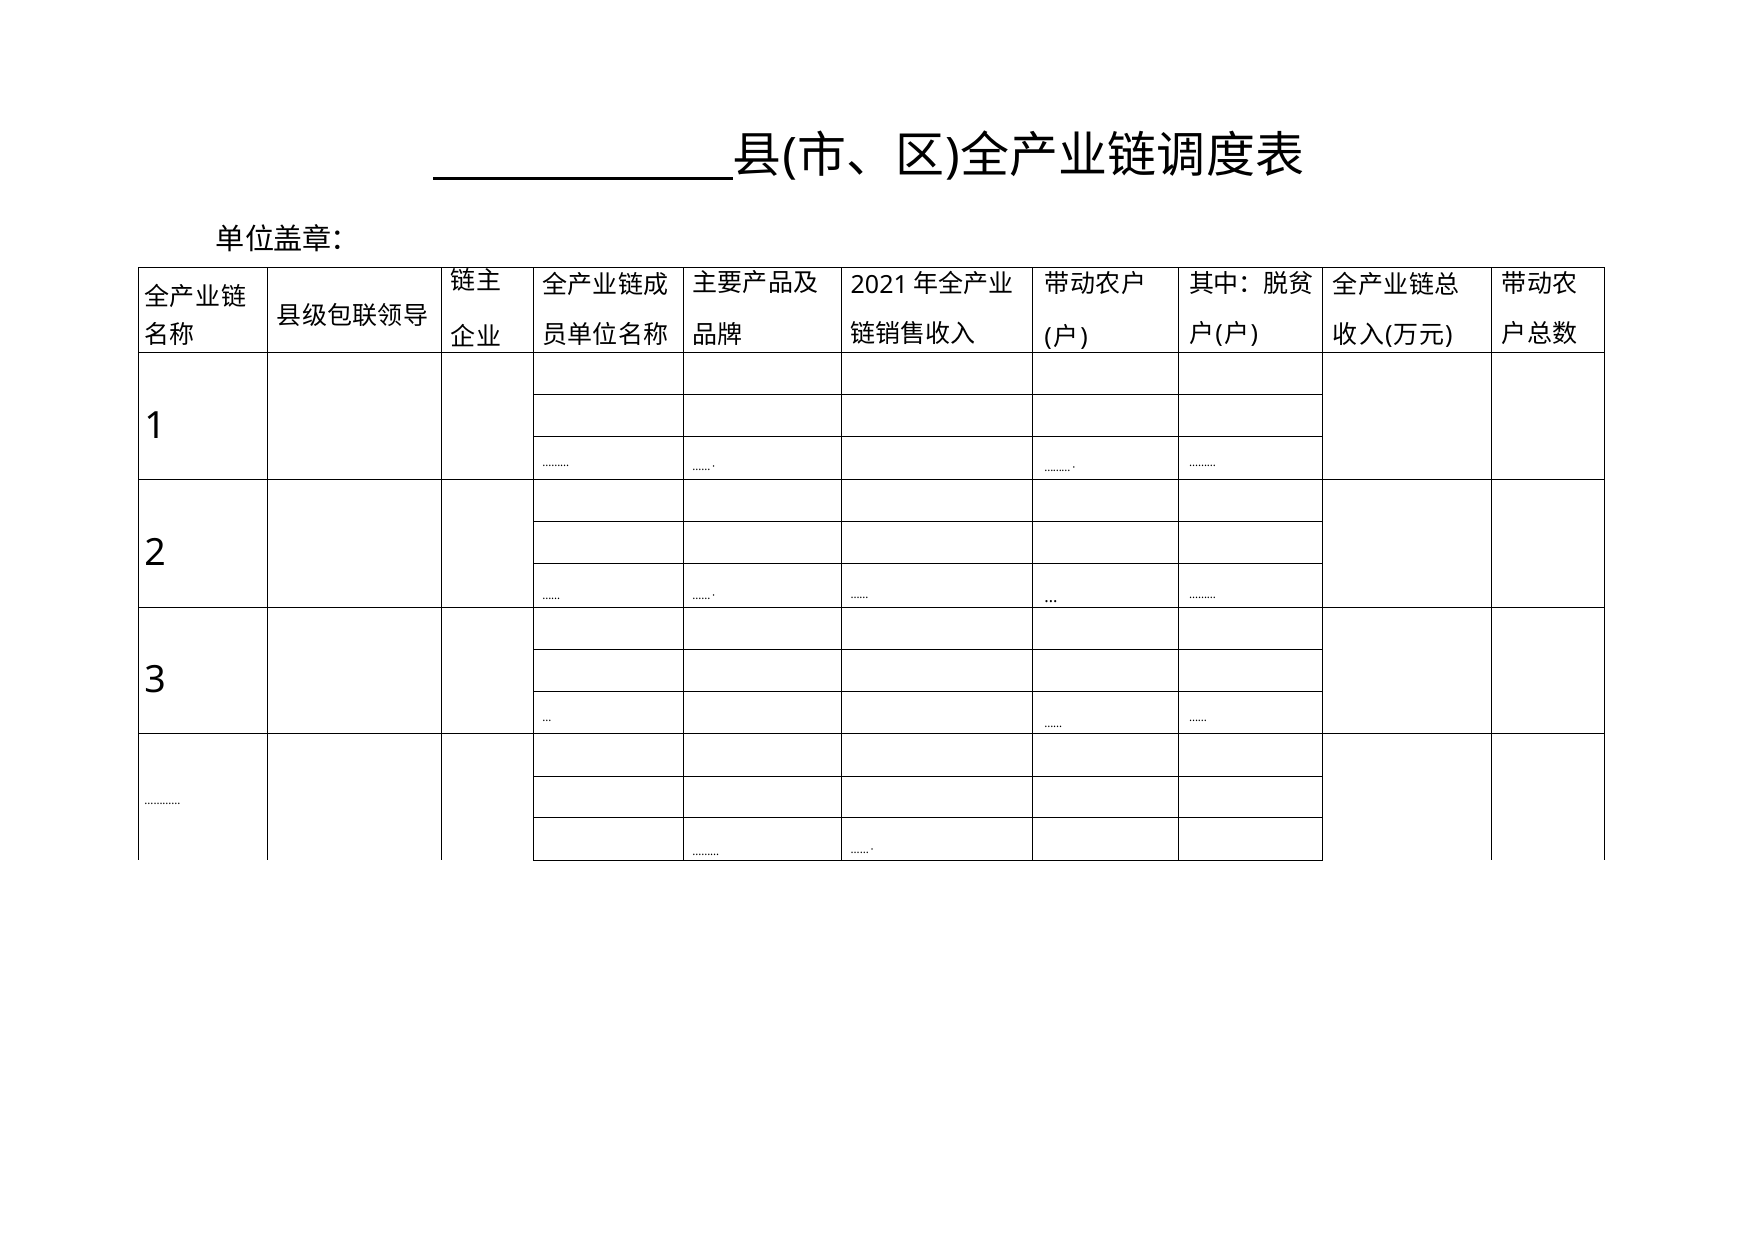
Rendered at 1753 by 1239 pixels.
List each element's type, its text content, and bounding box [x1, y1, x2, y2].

table_cell …… · [683, 436, 841, 478]
table_cell [1491, 479, 1603, 606]
table_header 其中：脱贫 户(户) [1179, 268, 1322, 352]
table_cell [842, 436, 1031, 478]
table_cell [1179, 649, 1322, 690]
table_cell [842, 691, 1031, 732]
table_cell [683, 353, 841, 393]
table_cell [1323, 353, 1490, 478]
text 单位盖章： [216, 219, 1605, 257]
table_cell ……… [683, 818, 841, 859]
table_cell [842, 649, 1031, 690]
table_cell …… [842, 564, 1031, 606]
table_cell [683, 479, 841, 521]
table_cell …… · [842, 818, 1031, 859]
table_cell 1 [138, 353, 266, 478]
table_cell [1491, 607, 1603, 732]
table_cell ……… [1179, 564, 1322, 606]
table_cell [442, 479, 532, 606]
table_cell [1491, 733, 1603, 859]
table_cell [267, 479, 441, 606]
table_cell [683, 649, 841, 690]
table_cell [1179, 607, 1322, 648]
table_cell [533, 818, 682, 859]
table_cell [533, 649, 682, 690]
table_cell [683, 522, 841, 563]
table_cell [533, 522, 682, 563]
table_cell [1323, 607, 1490, 732]
table_header 全产业链 名称 [138, 268, 266, 352]
table_cell [267, 733, 441, 859]
table_cell [442, 733, 532, 859]
table_cell [1032, 522, 1178, 563]
table_cell [1032, 607, 1178, 648]
table_header 主要产品及 品牌 [683, 268, 841, 352]
table_cell [1179, 522, 1322, 563]
table_cell …… [1032, 691, 1178, 732]
table_cell [1323, 479, 1490, 606]
table_header 全产业链总 收入(万元) [1323, 268, 1490, 352]
table_cell [1032, 733, 1178, 775]
table_header 链主 企业 [442, 268, 532, 352]
text 县(市、区)全产业链调度表 [433, 121, 1605, 186]
table_cell [1032, 479, 1178, 521]
table_cell [683, 394, 841, 435]
table_cell 3 [138, 607, 266, 732]
table_cell [1032, 394, 1178, 435]
table_cell …… · [683, 564, 841, 606]
table_cell [1032, 649, 1178, 690]
table_header 带动农 户总数 [1491, 268, 1603, 352]
table_cell [1179, 776, 1322, 816]
table_cell [1032, 818, 1178, 859]
table_cell [842, 776, 1031, 816]
table_cell …… [533, 564, 682, 606]
table_cell [267, 353, 441, 478]
table_cell [842, 733, 1031, 775]
table_header 县级包联领导 [267, 268, 441, 352]
table_header 全产业链成 员单位名称 [533, 268, 682, 352]
table_cell 2 [138, 479, 266, 606]
table_cell [842, 353, 1031, 393]
table_cell ……… [1179, 436, 1322, 478]
table_cell …… [1179, 691, 1322, 732]
table_cell [683, 607, 841, 648]
table_cell [1179, 818, 1322, 859]
table_cell ……… · [1032, 436, 1178, 478]
table_cell [1179, 394, 1322, 435]
table_cell [533, 776, 682, 816]
table_cell … [1032, 564, 1178, 606]
table_cell [1323, 733, 1490, 859]
table_cell [1491, 353, 1603, 478]
table_cell [842, 522, 1031, 563]
table_cell [1179, 353, 1322, 393]
table_cell [533, 394, 682, 435]
table_cell [1179, 479, 1322, 521]
table_cell [1032, 776, 1178, 816]
table_cell [842, 607, 1031, 648]
table_cell ……… [533, 436, 682, 478]
table_cell [683, 733, 841, 775]
table_header 2021年全产业 链销售收入 [842, 268, 1031, 352]
table_cell [442, 607, 532, 732]
table_cell ………… [138, 733, 266, 859]
table_cell … [533, 691, 682, 732]
table_cell [683, 691, 841, 732]
table_cell [533, 353, 682, 393]
table_cell [683, 776, 841, 816]
table_cell [1032, 353, 1178, 393]
table_cell [842, 394, 1031, 435]
table_cell [267, 607, 441, 732]
table_cell [533, 607, 682, 648]
table_cell [442, 353, 532, 478]
table_cell [1179, 733, 1322, 775]
table_cell [533, 733, 682, 775]
table_cell [533, 479, 682, 521]
table_cell [842, 479, 1031, 521]
table_header 带动农户 (户) [1032, 268, 1178, 352]
